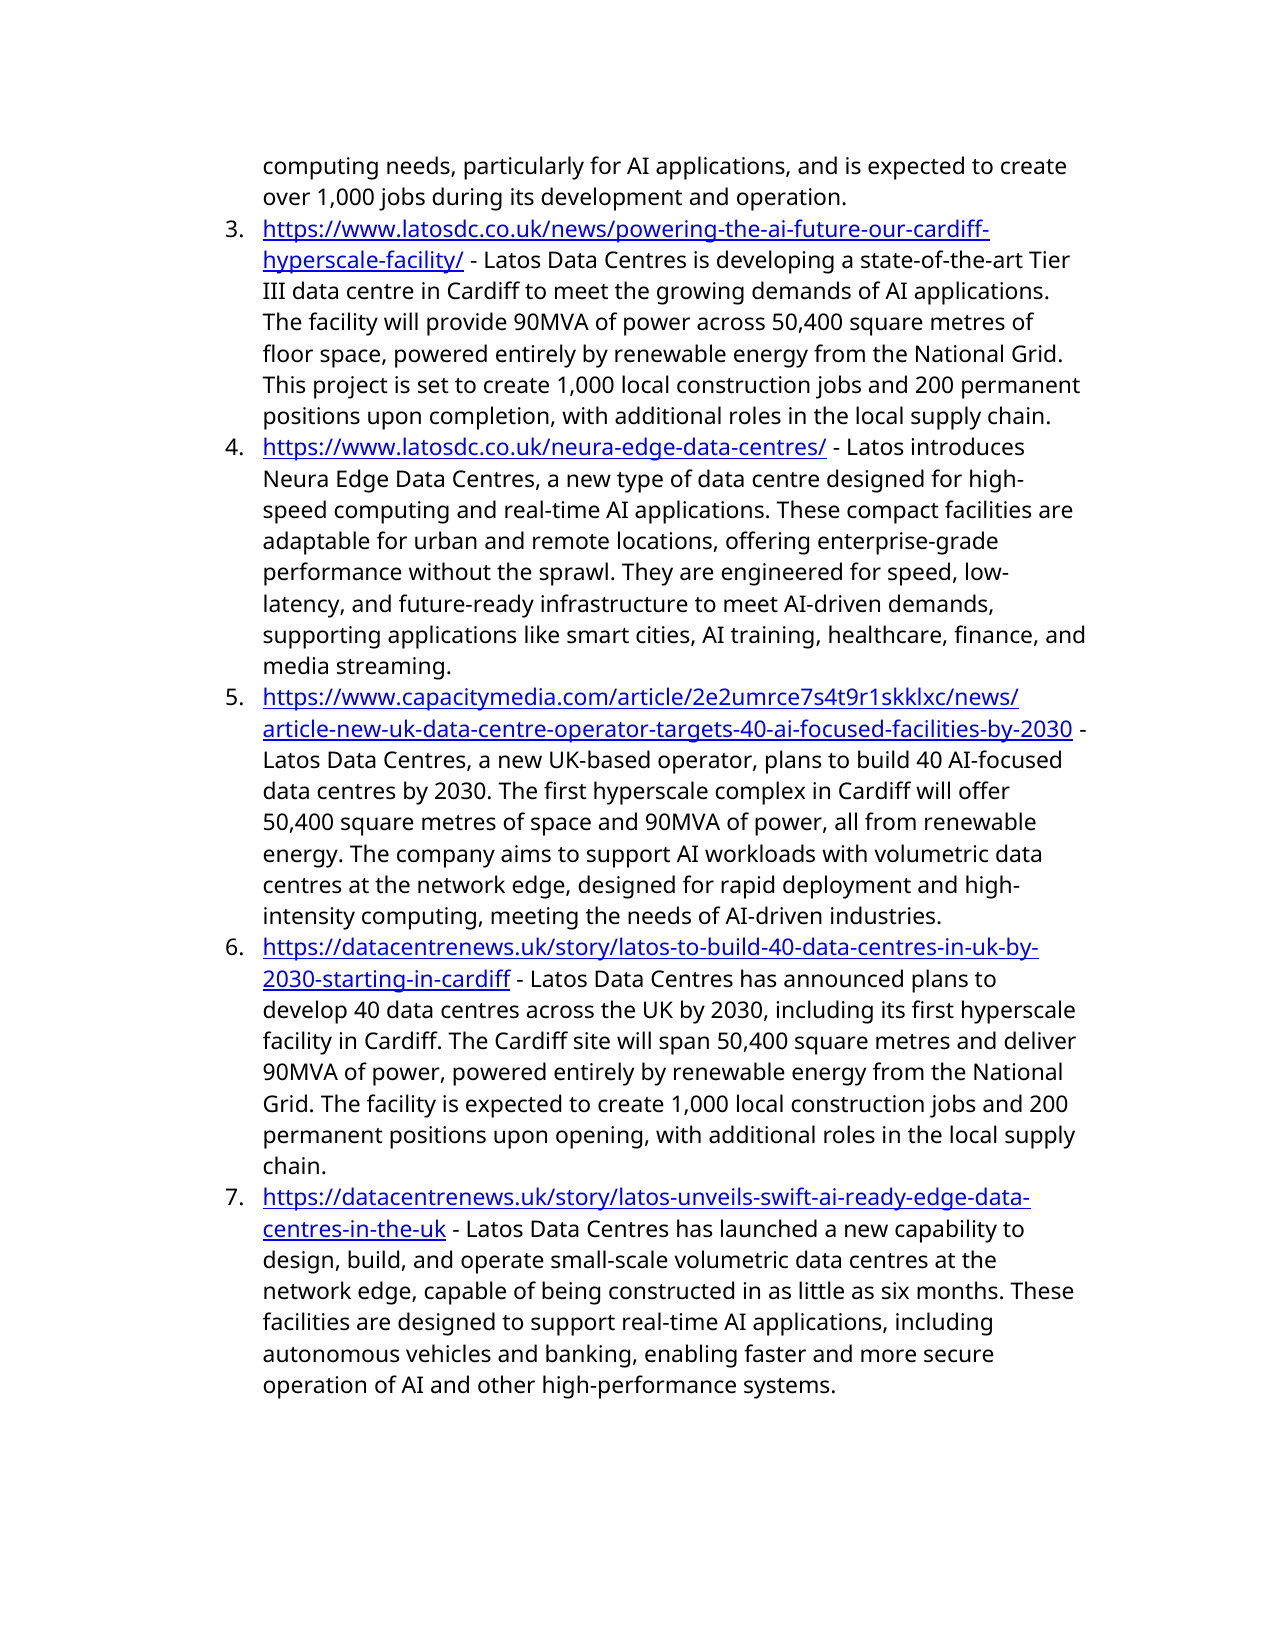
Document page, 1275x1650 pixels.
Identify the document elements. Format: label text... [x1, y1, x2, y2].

list https://www.latosdc.co.uk/neura-edge-data-centres/ - Latos introduces Neura Edge Data Centres, a new type of data centre designed for high-speed computing and real-time AI applications. These compact facilities are adaptable for urban and remote locations, offering enterprise-grade performance without the sprawl. They are engineered for speed, low-latency, and future-ready infrastructure to meet AI-driven demands, supporting applications like smart cities, AI training, healthcare, finance, and media streaming. [225, 431, 1087, 681]
list https://www.latosdc.co.uk/news/powering-the-ai-future-our-cardiff-hyperscale-facility/ - Latos Data Centres is developing a state-of-the-art Tier III data centre in Cardiff to meet the growing demands of AI applications. The facility will provide 90MVA of power across 50,400 square metres of floor space, powered entirely by renewable energy from the National Grid. This project is set to create 1,000 local construction jobs and 200 permanent positions upon completion, with additional roles in the local supply chain. [225, 212, 1087, 431]
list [225, 150, 1087, 212]
list https://datacentrenews.uk/story/latos-to-build-40-data-centres-in-uk-by-2030-starting-in-cardiff - Latos Data Centres has announced plans to develop 40 data centres across the UK by 2030, including its first hyperscale facility in Cardiff. The Cardiff site will span 50,400 square metres and deliver 90MVA of power, powered entirely by renewable energy from the National Grid. The facility is expected to create 1,000 local construction jobs and 200 permanent positions upon opening, with additional roles in the local supply chain. [225, 931, 1087, 1181]
list https://www.capacitymedia.com/article/2e2umrce7s4t9r1skklxc/news/article-new-uk-data-centre-operator-targets-40-ai-focused-facilities-by-2030 - Latos Data Centres, a new UK-based operator, plans to build 40 AI-focused data centres by 2030. The first hyperscale complex in Cardiff will offer 50,400 square metres of space and 90MVA of power, all from renewable energy. The company aims to support AI workloads with volumetric data centres at the network edge, designed for rapid deployment and high-intensity computing, meeting the needs of AI-driven industries. [225, 681, 1087, 931]
list https://datacentrenews.uk/story/latos-unveils-swift-ai-ready-edge-data-centres-in-the-uk - Latos Data Centres has launched a new capability to design, build, and operate small-scale volumetric data centres at the network edge, capable of being constructed in as little as six months. These facilities are designed to support real-time AI applications, including autonomous vehicles and banking, enabling faster and more secure operation of AI and other high-performance systems. [225, 1181, 1087, 1400]
